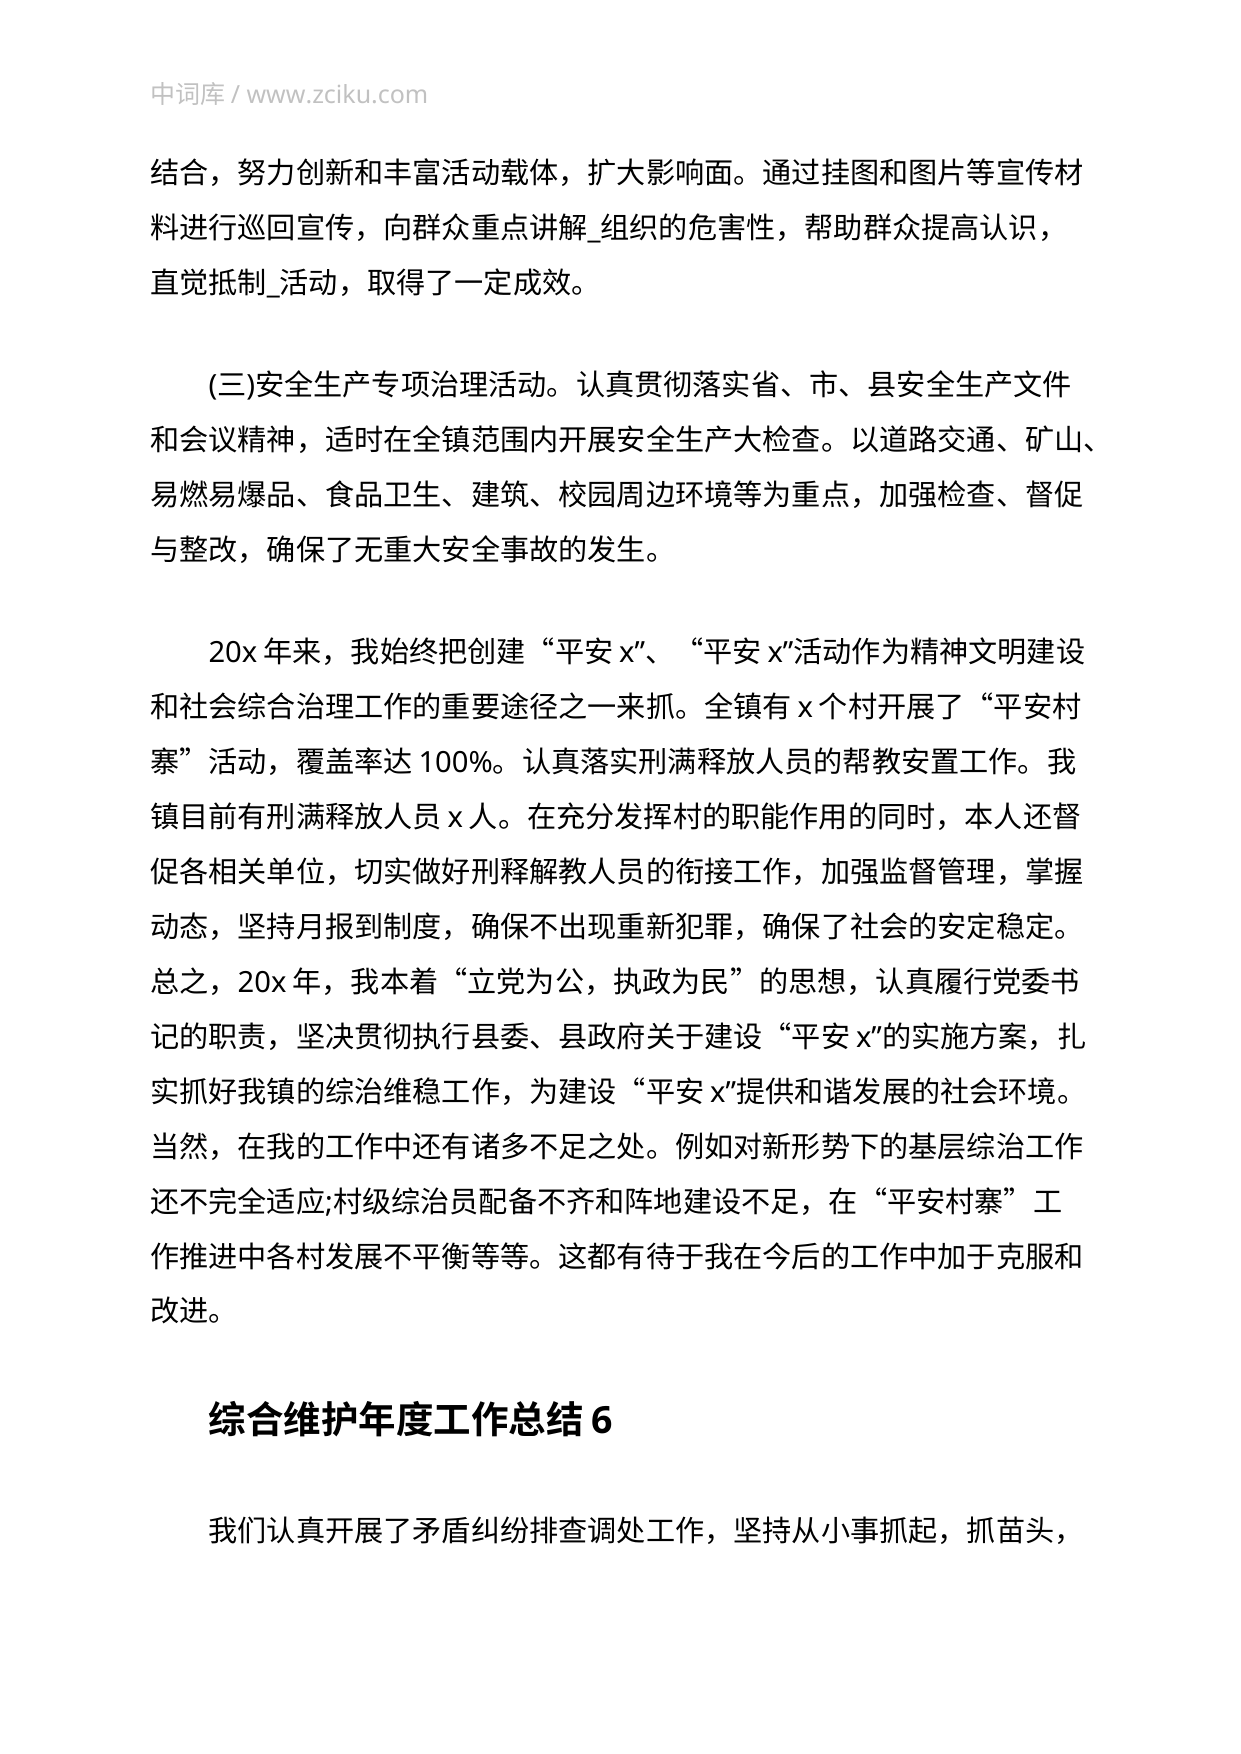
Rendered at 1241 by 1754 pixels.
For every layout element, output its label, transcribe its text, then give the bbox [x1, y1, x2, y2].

text 20x年来，我始终把创建“平安x”、“平安x”活动作为精神文明建设和社会综合治理工作的重要途径之一来抓。全镇有x个村开展了“平安村寨”活动，覆盖率达100%。认真落实刑满释放人员的帮教安置工作。我镇目前有刑满释放人员x人。在充分发挥村的职能作用的同时，本人还督促各相关单位，切实做好刑释解教人员的衔接工作，加强监督管理，掌握动态，坚持月报到制度，确保不出现重新犯罪，确保了社会的安定稳定。总之，20x年，我本着“立党为公，执政为民”的思想，认真履行党委书记的职责，坚决贯彻执行县委、县政府关于建设“平安x”的实施方案，扎实抓好我镇的综治维稳工作，为建设“平安x”提供和谐发展的社会环境。当然，在我的工作中还有诸多不足之处。例如对新形势下的基层综治工作还不完全适应;村级综治员配备不齐和阵地建设不足，在“平安村寨”工作推进中各村发展不平衡等等。这都有待于我在今后的工作中加于克服和改进。 [150, 628, 1090, 1330]
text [150, 1507, 1090, 1550]
text (三)安全生产专项治理活动。认真贯彻落实省、市、县安全生产文件和会议精神，适时在全镇范围内开展安全生产大检查。以道路交通、矿山、易燃易爆品、食品卫生、建筑、校园周边环境等为重点，加强检查、督促与整改，确保了无重大安全事故的发生。 [150, 362, 1090, 569]
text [150, 150, 1090, 302]
text 综合维护年度工作总结6 [150, 1390, 1090, 1444]
